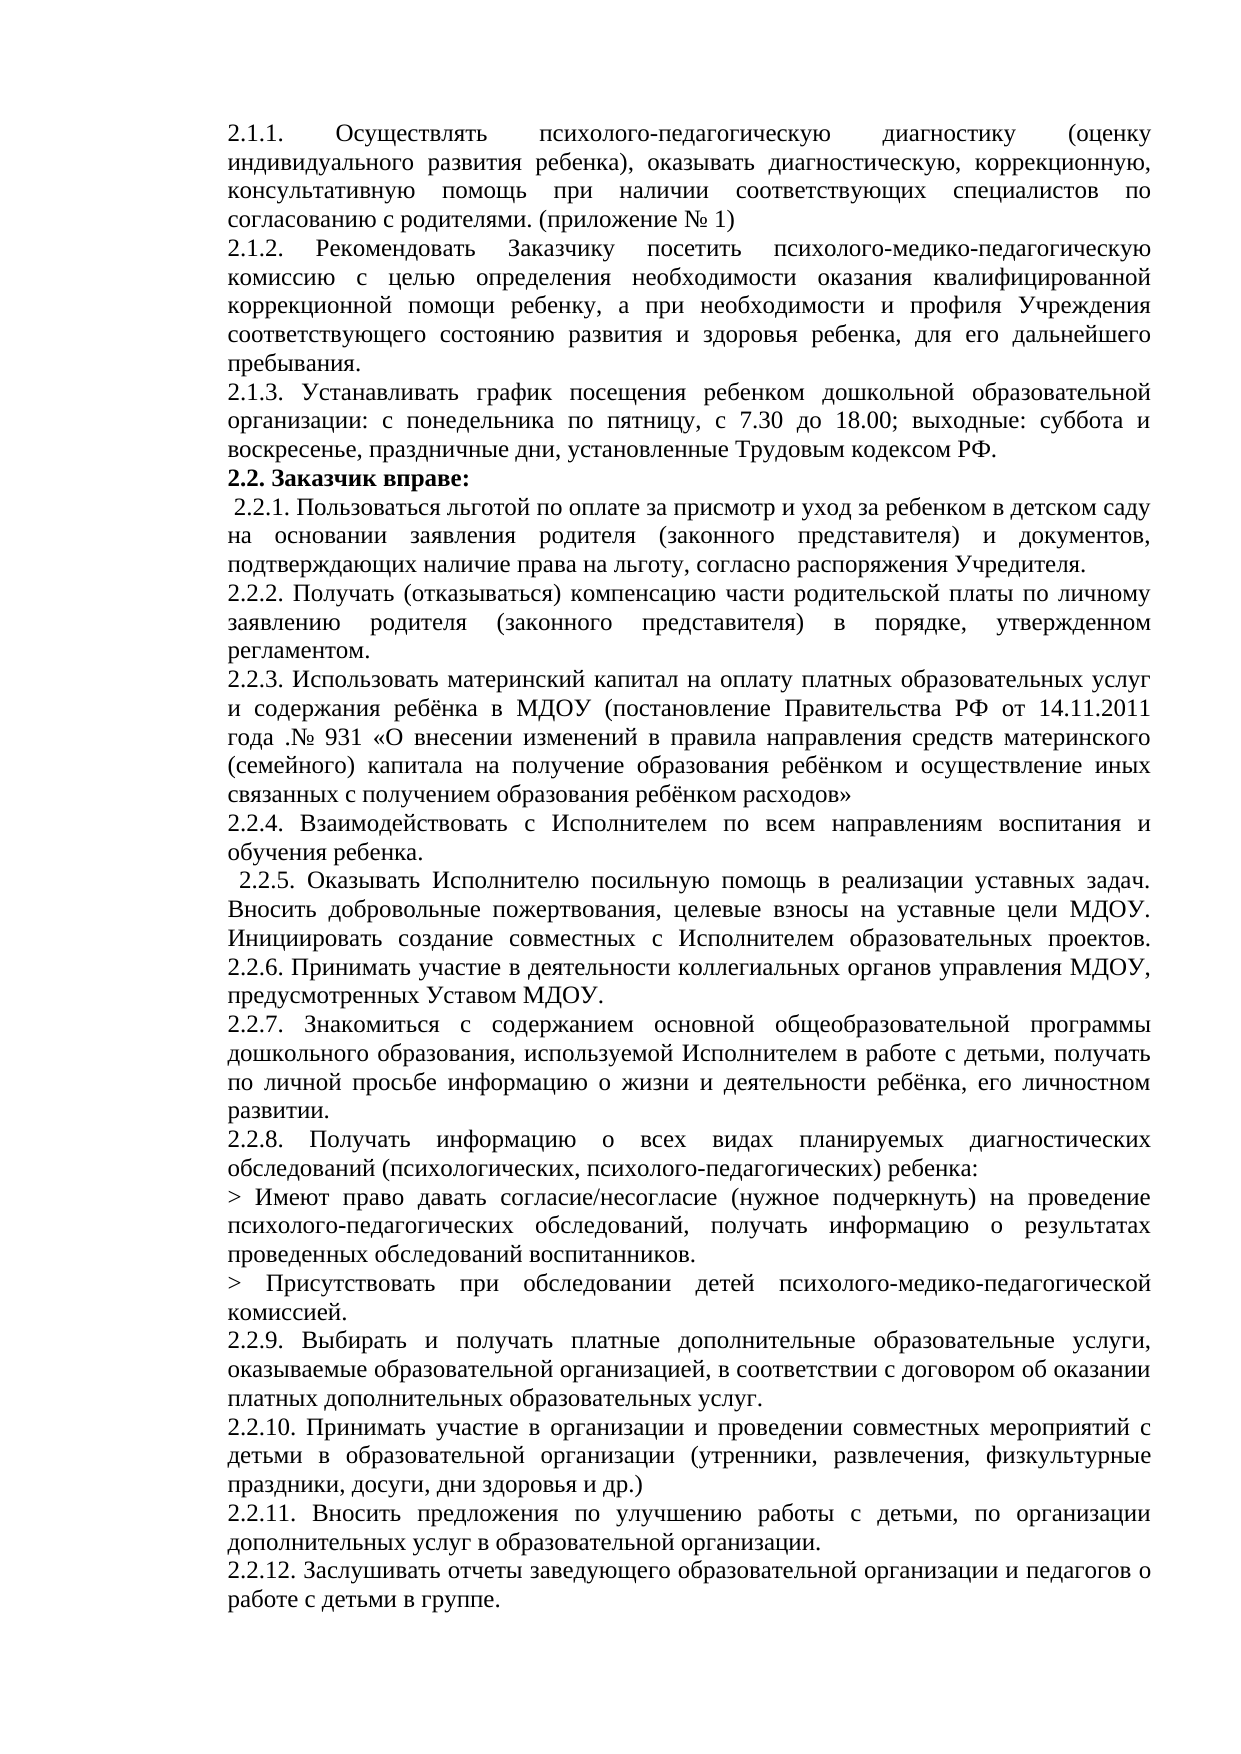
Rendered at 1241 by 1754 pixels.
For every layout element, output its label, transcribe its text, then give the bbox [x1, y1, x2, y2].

list 2.2.7. Знакомиться с содержанием основной общеобразовательной программы дошкольного образования, используемой Исполнителем в работе с детьми, получать по личной просьбе информацию о жизни и деятельности ребёнка, его личностном развитии. [227, 1009, 1152, 1124]
list 2.2. Заказчик вправе: [227, 463, 1152, 492]
list 2.2.4. Взаимодействовать с Исполнителем по всем направлениям воспитания и обучения ребенка. [227, 808, 1152, 866]
list 2.2.8. Получать информацию о всех видах планируемых диагностических обследований (психологических, психолого-педагогических) ребенка: [227, 1124, 1152, 1182]
list 2.2.11. Вносить предложения по улучшению работы с детьми, по организации дополнительных услуг в образовательной организации. [227, 1498, 1152, 1556]
list 2.1.3. Устанавливать график посещения ребенком дошкольной образовательной организации: с понедельника по пятницу, с 7.30 до 18.00; выходные: суббота и воскресенье, праздничные дни, установленные Трудовым кодексом РФ. [227, 377, 1152, 463]
list 2.2.3. Использовать материнский капитал на оплату платных образовательных услуг и содержания ребёнка в МДОУ (постановление Правительства РФ от 14.11.2011 года .№ 931 «О внесении изменений в правила направления средств материнского (семейного) капитала на получение образования ребёнком и осуществление иных связанных с получением образования ребёнком расходов» [227, 664, 1152, 808]
list 2.2.10. Принимать участие в организации и проведении совместных мероприятий с детьми в образовательной организации (утренники, развлечения, физкультурные праздники, досуги, дни здоровья и др.) [227, 1412, 1152, 1498]
list 2.1.2. Рекомендовать Заказчику посетить психолого-медико-педагогическую комиссию с целью определения необходимости оказания квалифицированной коррекционной помощи ребенку, а при необходимости и профиля Учреждения соответствующего состоянию развития и здоровья ребенка, для его дальнейшего пребывания. [227, 233, 1152, 377]
list 2.2.12. Заслушивать отчеты заведующего образовательной организации и педагогов о работе с детьми в группе. [227, 1556, 1152, 1613]
list 2.2.5. Оказывать Исполнителю посильную помощь в реализации уставных задач. Вносить добровольные пожертвования, целевые взносы на уставные цели МДОУ. Инициировать создание совместных с Исполнителем образовательных проектов. 2.2.6. Принимать участие в деятельности коллегиальных органов управления МДОУ, предусмотренных Уставом МДОУ. [227, 866, 1152, 1009]
list 2.1.1. Осуществлять психолого-педагогическую диагностику (оценку индивидуального развития ребенка), оказывать диагностическую, коррекционную, консультативную помощь при наличии соответствующих специалистов по согласованию с родителями. (приложение № 1) [227, 118, 1152, 233]
list 2.2.1. Пользоваться льготой по оплате за присмотр и уход за ребенком в детском саду на основании заявления родителя (законного представителя) и документов, подтверждающих наличие права на льготу, согласно распоряжения Учредителя. [227, 492, 1152, 578]
list 2.2.2. Получать (отказываться) компенсацию части родительской платы по личному заявлению родителя (законного представителя) в порядке, утвержденном регламентом. [227, 578, 1152, 664]
list > Имеют право давать согласие/несогласие (нужное подчеркнуть) на проведение психолого-педагогических обследований, получать информацию о результатах проведенных обследований воспитанников. [227, 1182, 1152, 1268]
list > Присутствовать при обследовании детей психолого-медико-педагогической комиссией. [227, 1268, 1152, 1326]
list 2.2.9. Выбирать и получать платные дополнительные образовательные услуги, оказываемые образовательной организацией, в соответствии с договором об оказании платных дополнительных образовательных услуг. [227, 1326, 1152, 1412]
